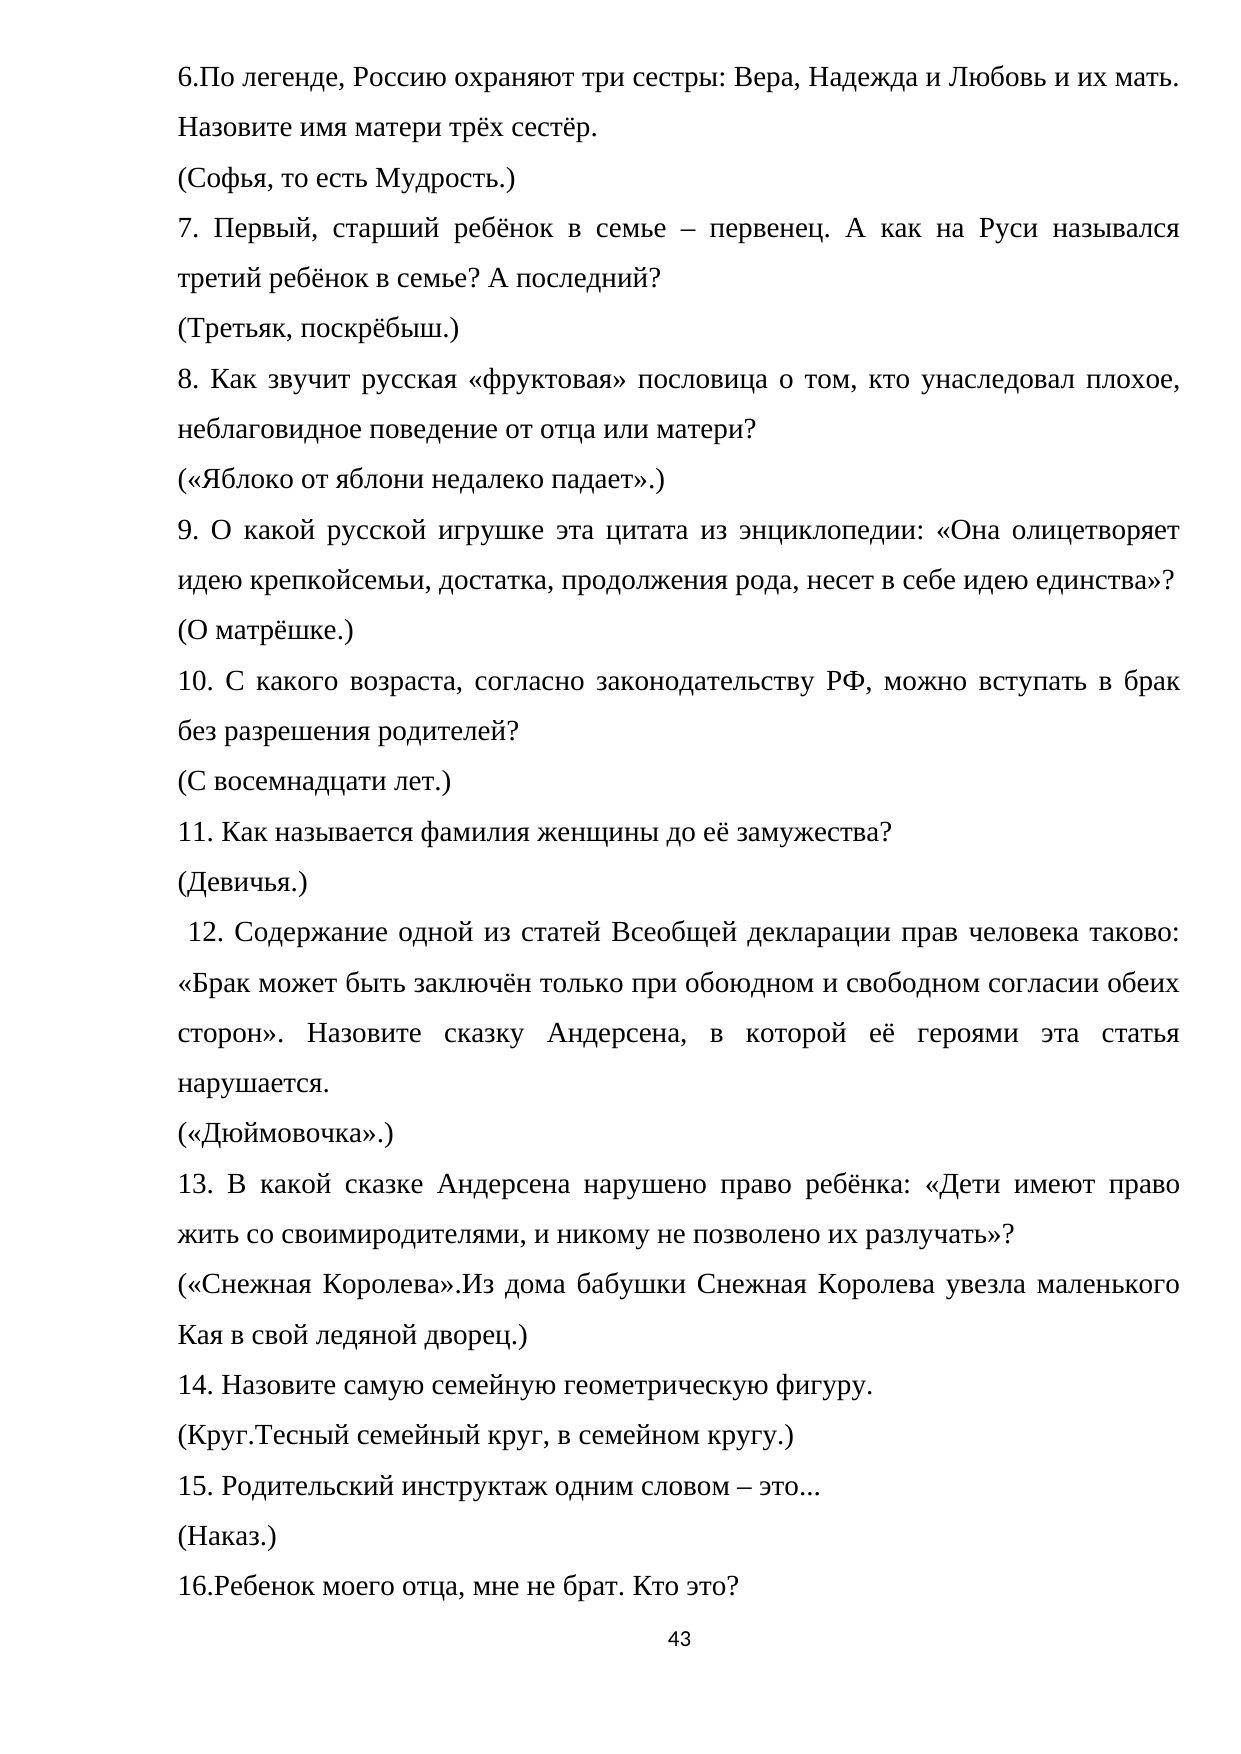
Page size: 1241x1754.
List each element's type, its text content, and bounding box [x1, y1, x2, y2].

text 11. Как называется фамилия женщины до её замужества? [177, 814, 1181, 847]
text (Наказ.) [177, 1518, 1181, 1552]
text (С восемнадцати лет.) [177, 763, 1181, 797]
text (Софья, то есть Мудрость.) [177, 160, 1181, 193]
text 14. Назовите самую семейную геометрическую фигуру. [177, 1367, 1181, 1401]
text («Снежная Королева».Из дома бабушки Снежная Королева увезла маленького Кая в свой ледяной дворец.) [177, 1267, 1181, 1350]
text (Девичья.) [177, 864, 1181, 898]
text 12. Содержание одной из статей Всеобщей декларации прав человека таково: «Брак может быть заключён только при обоюдном и свободном согласии обеих сторон». Назовите сказку Андерсена, в которой её героями эта статья нарушается. [177, 914, 1181, 1099]
text 7. Первый, старший ребёнок в семье – первенец. А как на Руси назывался третий ребёнок в семье? А последний? [177, 210, 1181, 294]
text (Круг.Тесный семейный круг, в семейном кругу.) [177, 1417, 1181, 1451]
text («Дюймовочка».) [177, 1116, 1181, 1149]
text («Яблоко от яблони недалеко падает».) [177, 462, 1181, 495]
text 8. Как звучит русская «фруктовая» пословица о том, кто унаследовал плохое, неблаговидное поведение от отца или матери? [177, 361, 1181, 445]
text 9. О какой русской игрушке эта цитата из энциклопедии: «Она олицетворяет идею крепкойсемьи, достатка, продолжения рода, несет в себе идею единства»? [177, 512, 1181, 596]
text (Третьяк, поскрёбыш.) [177, 311, 1181, 344]
text (О матрёшке.) [177, 612, 1181, 646]
text 10. С какого возраста, согласно законодательству РФ, можно вступать в брак без разрешения родителей? [177, 663, 1181, 747]
text 15. Родительский инструктаж одним словом – это... [177, 1468, 1181, 1501]
text 6.По легенде, Россию охраняют три сестры: Вера, Надежда и Любовь и их мать. Назовите имя матери трёх сестёр. [177, 59, 1181, 143]
text 13. В какой сказке Андерсена нарушено право ребёнка: «Дети имеют право жить со своимиродителями, и никому не позволено их разлучать»? [177, 1166, 1181, 1250]
text 16.Ребенок моего отца, мне не брат. Кто это? [177, 1568, 1181, 1602]
